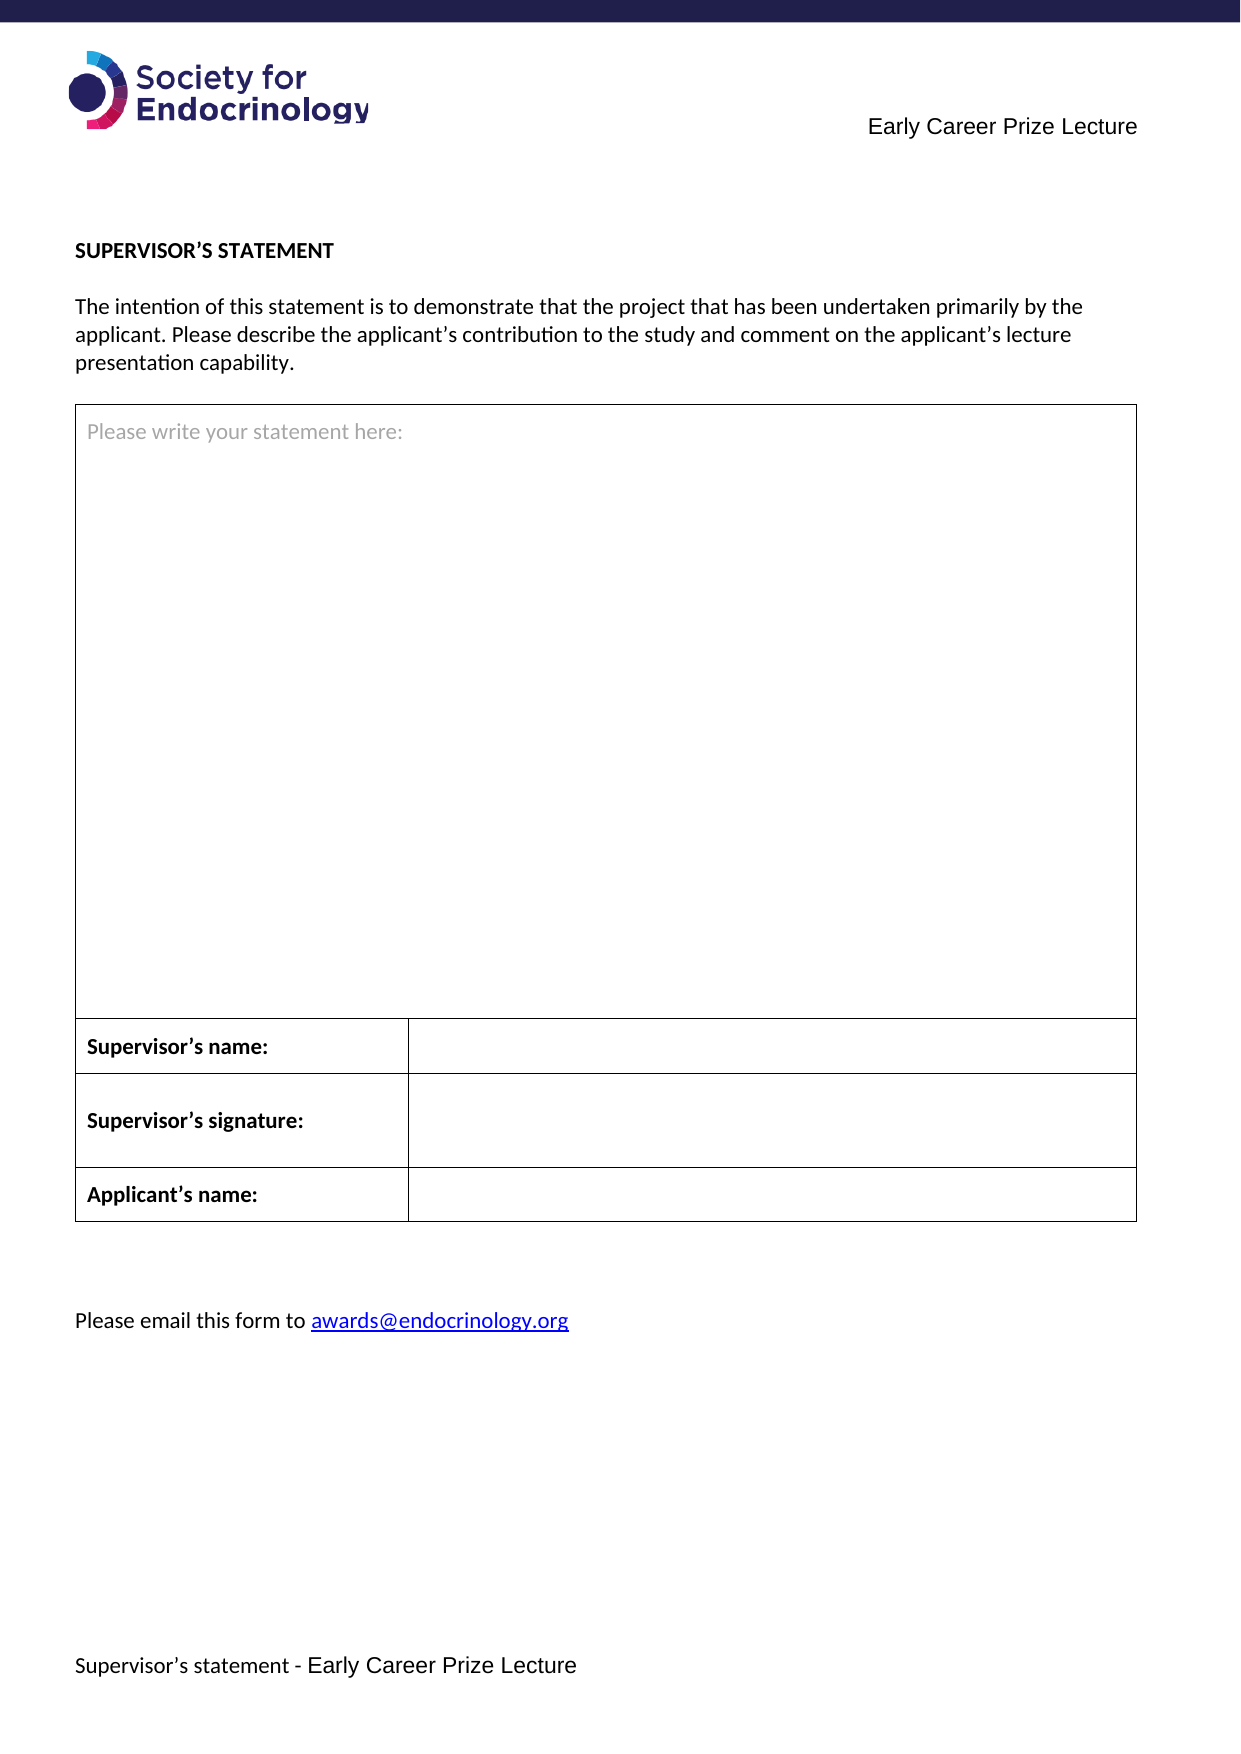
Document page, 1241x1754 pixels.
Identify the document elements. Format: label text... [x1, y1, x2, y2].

table_cell [409, 1019, 1136, 1072]
text Please email this form to awards@endocrinology.org [75, 1306, 1138, 1334]
table_cell [409, 1168, 1136, 1221]
table_cell [409, 1074, 1136, 1167]
table_header Please write your statement here: [76, 405, 1136, 1018]
table_cell Supervisor’s name: [76, 1019, 408, 1072]
text The intention of this statement is to demonstrate that the project that has been undertaken primarily by the applicant. Please describe the applicant’s contribution to the study and comment on the applicant’s lecture presentation capability. [75, 292, 1138, 376]
table_cell Supervisor’s signature: [76, 1074, 408, 1167]
table_cell Applicant’s name: [76, 1168, 408, 1221]
text SUPERVISOR’S STATEMENT [75, 236, 1138, 264]
